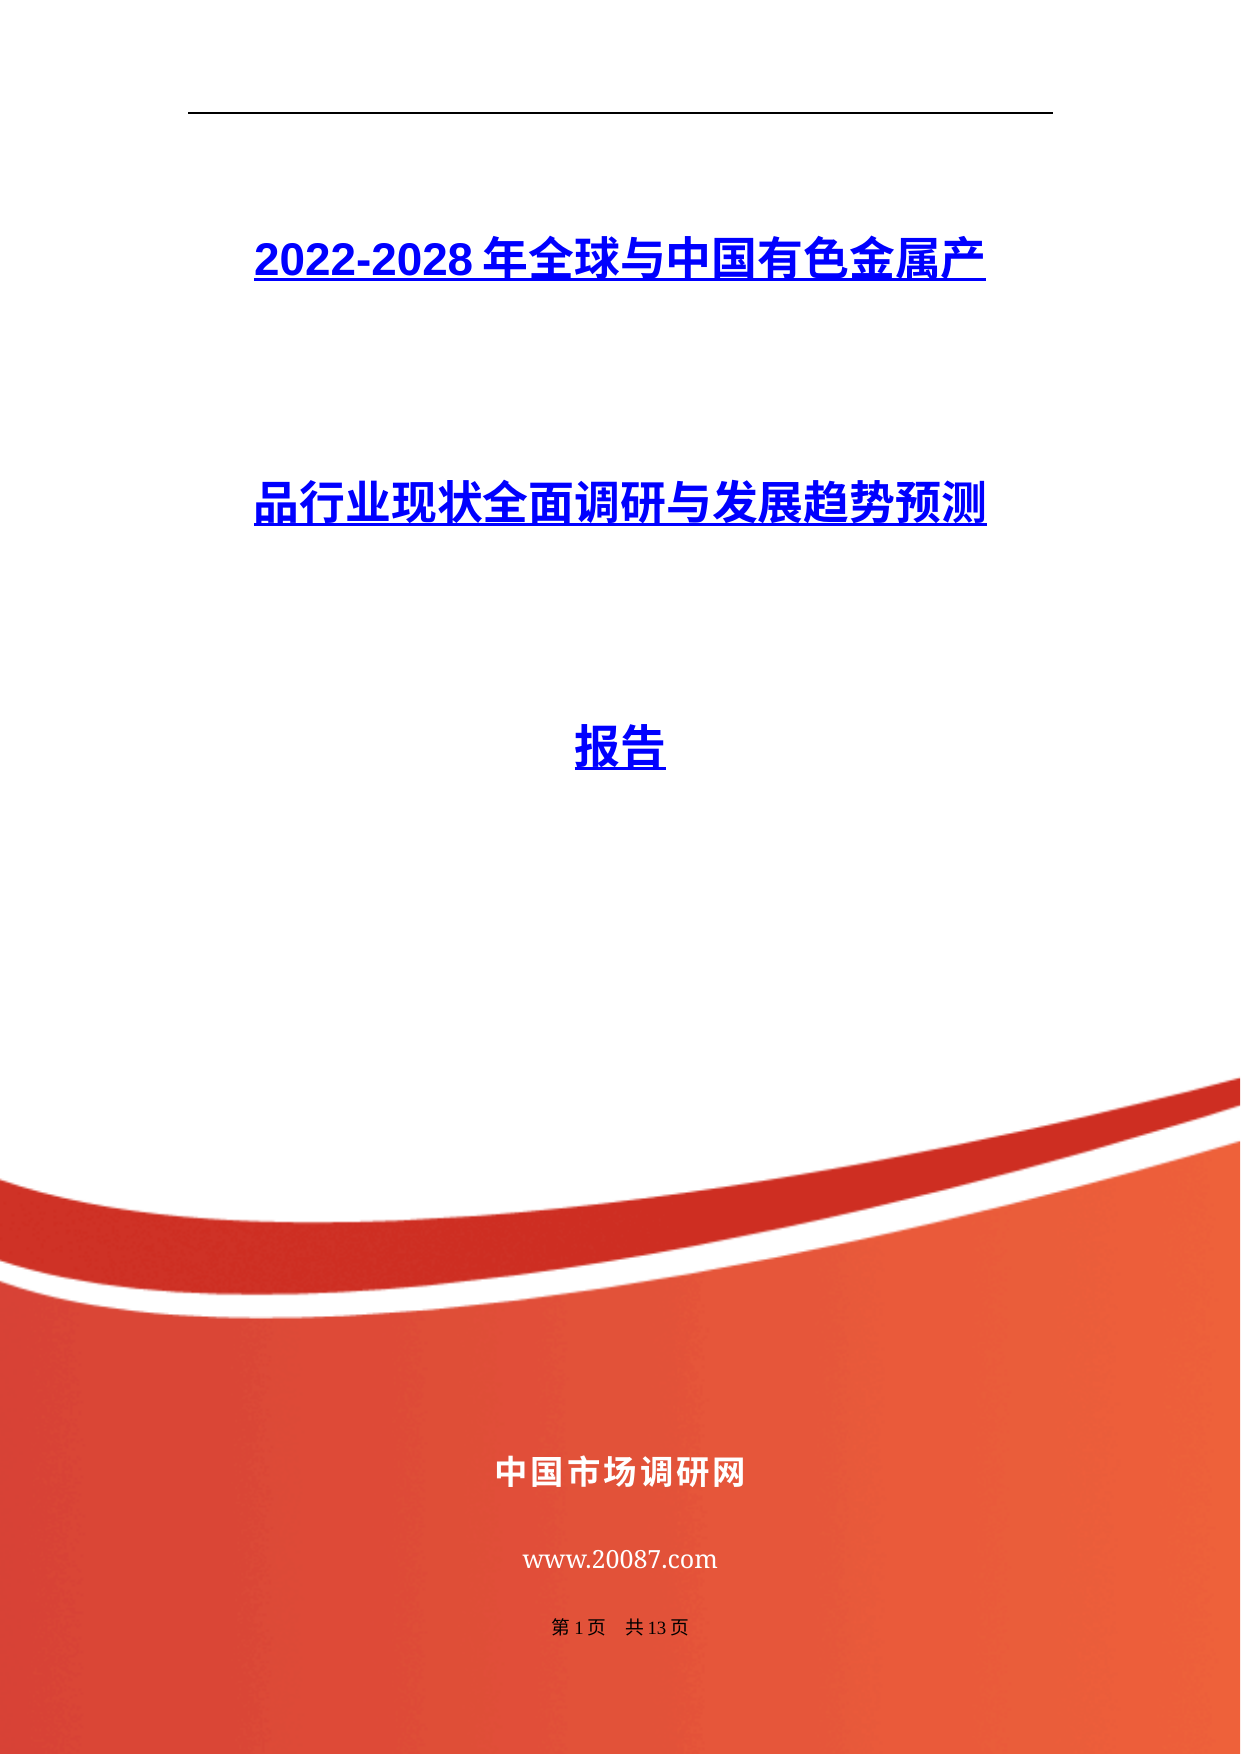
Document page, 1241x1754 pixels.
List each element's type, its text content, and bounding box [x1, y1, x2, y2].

subtitle 中国市场调研网 [187, 1437, 1053, 1502]
text www.20087.com [187, 1526, 1053, 1591]
table_header 2022-2028年全球与中国有色金属产品行业现状全面调研与发展趋势预测报告 [188, 207, 1053, 871]
picture [0, 1006, 1241, 1754]
